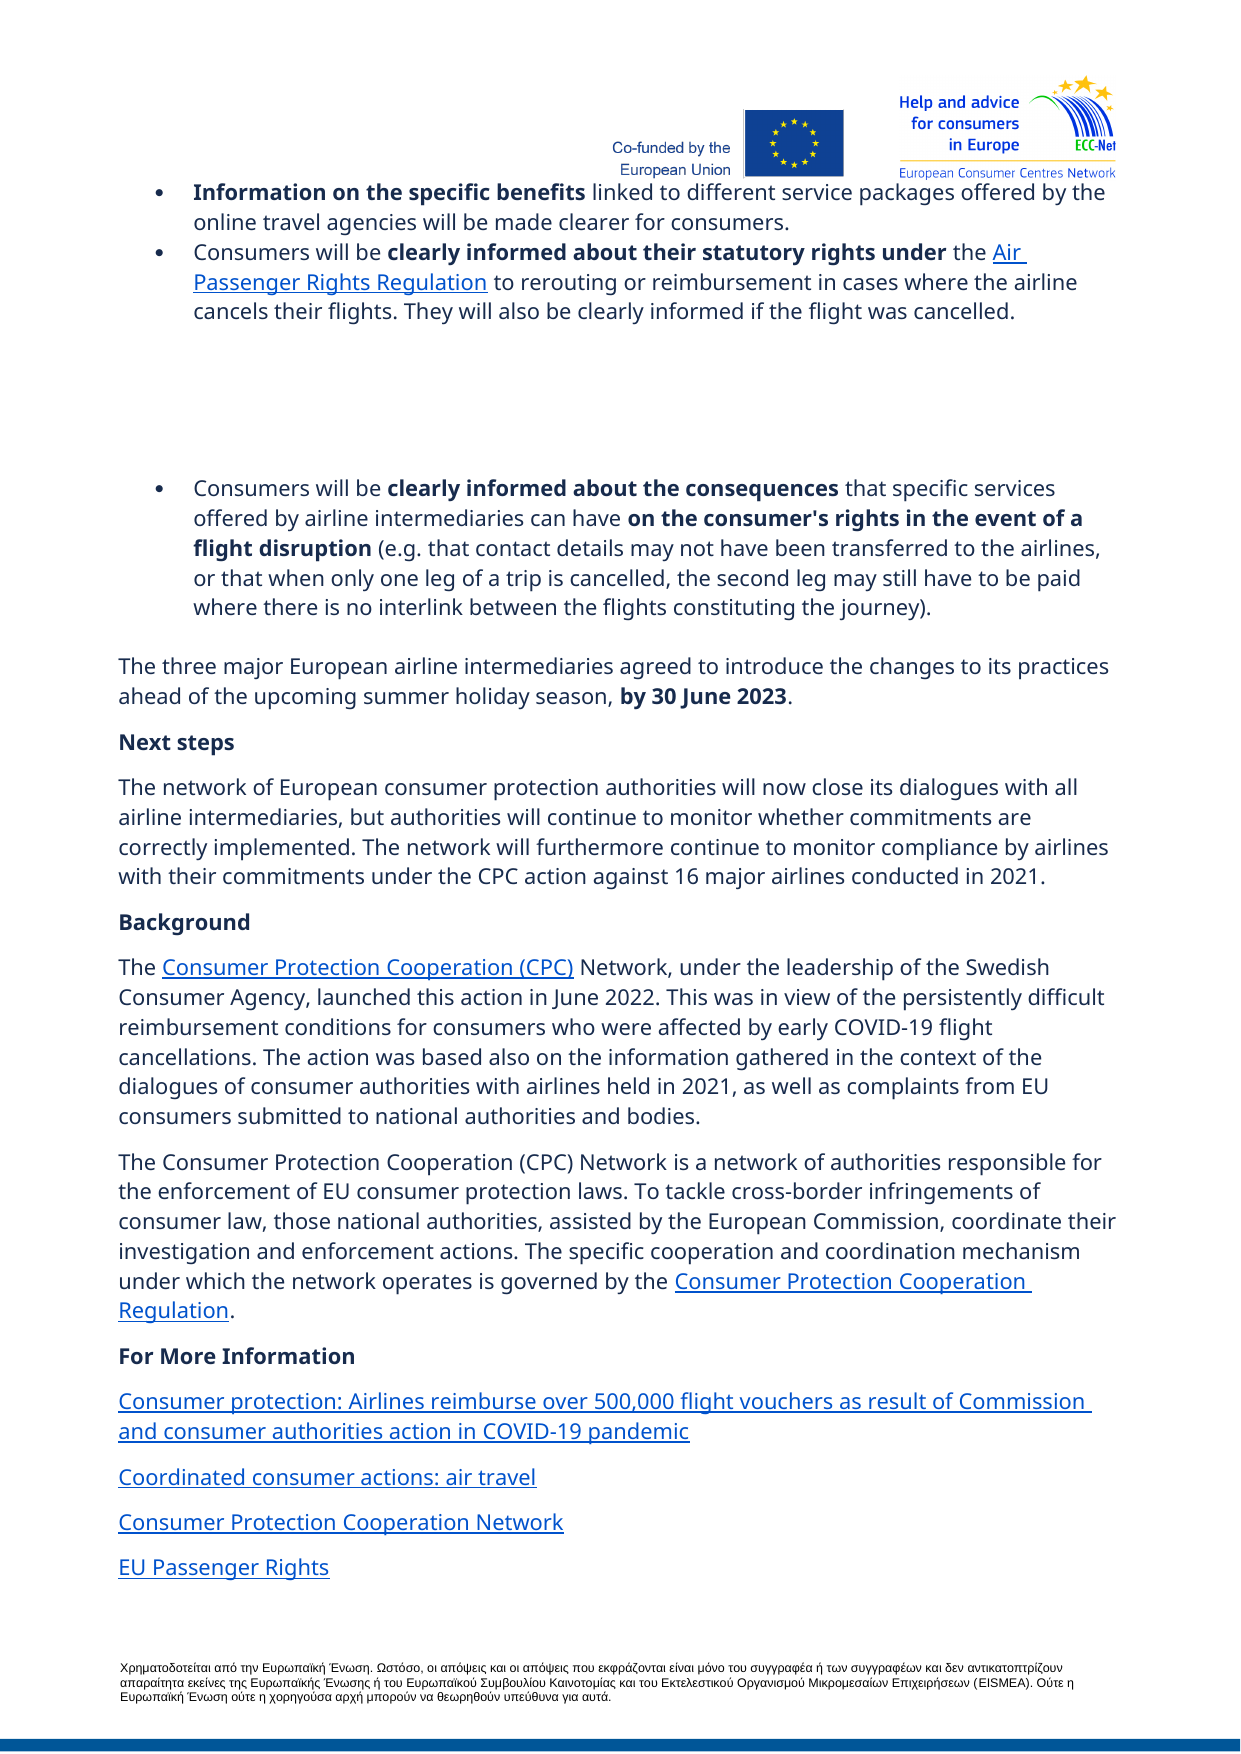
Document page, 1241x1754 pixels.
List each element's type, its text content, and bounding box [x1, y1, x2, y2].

text Next steps [118, 727, 1122, 756]
text Background [118, 907, 1122, 937]
text For More Information [118, 1341, 1122, 1371]
text The Consumer Protection Cooperation (CPC) Network is a network of authorities responsible for the enforcement of EU consumer protection laws. To tackle cross-border infringements of consumer law, those national authorities, assisted by the European Commission, coordinate their investigation and enforcement actions. The specific cooperation and coordination mechanism under which the network operates is governed by the Consumer Protection Cooperation Regulation. [118, 1147, 1122, 1325]
text Consumer protection: Airlines reimburse over 500,000 flight vouchers as result of Commission and consumer authorities action in COVID-19 pandemic [118, 1386, 1122, 1446]
text Coordinated consumer actions: air travel [118, 1462, 1122, 1491]
text The three major European airline intermediaries agreed to introduce the changes to its practices ahead of the upcoming summer holiday season, by 30 June 2023. [118, 651, 1122, 711]
text EU Passenger Rights [118, 1552, 1122, 1582]
text The Consumer Protection Cooperation (CPC) Network, under the leadership of the Swedish Consumer Agency, launched this action in June 2022. This was in view of the persistently difficult reimbursement conditions for consumers who were affected by early COVID-19 flight cancellations. The action was based also on the information gathered in the context of the dialogues of consumer authorities with airlines held in 2021, as well as complaints from EU consumers submitted to national authorities and bodies. [118, 952, 1122, 1131]
list Consumers will be clearly informed about the consequences that specific services offered by airline intermediaries can have on the consumer's rights in the event of a flight disruption (e.g. that contact details may not have been transferred to the airlines, or that when only one leg of a trip is cancelled, the second leg may still have to be paid where there is no interlink between the flights constituting the journey). [156, 473, 1122, 622]
list Information on the specific benefits linked to different service packages offered by the online travel agencies will be made clearer for consumers. [156, 177, 1122, 237]
picture [612, 109, 845, 177]
text The network of European consumer protection authorities will now close its dialogues with all airline intermediaries, but authorities will continue to monitor whether commitments are correctly implemented. The network will furthermore continue to monitor compliance by airlines with their commitments under the CPC action against 16 major airlines conducted in 2021. [118, 772, 1122, 891]
list Consumers will be clearly informed about their statutory rights under the Air Passenger Rights Regulation to rerouting or reimbursement in cases where the airline cancels their flights. They will also be clearly informed if the flight was cancelled. [156, 237, 1122, 326]
picture [899, 75, 1116, 177]
text Consumer Protection Cooperation Network [118, 1507, 1122, 1537]
